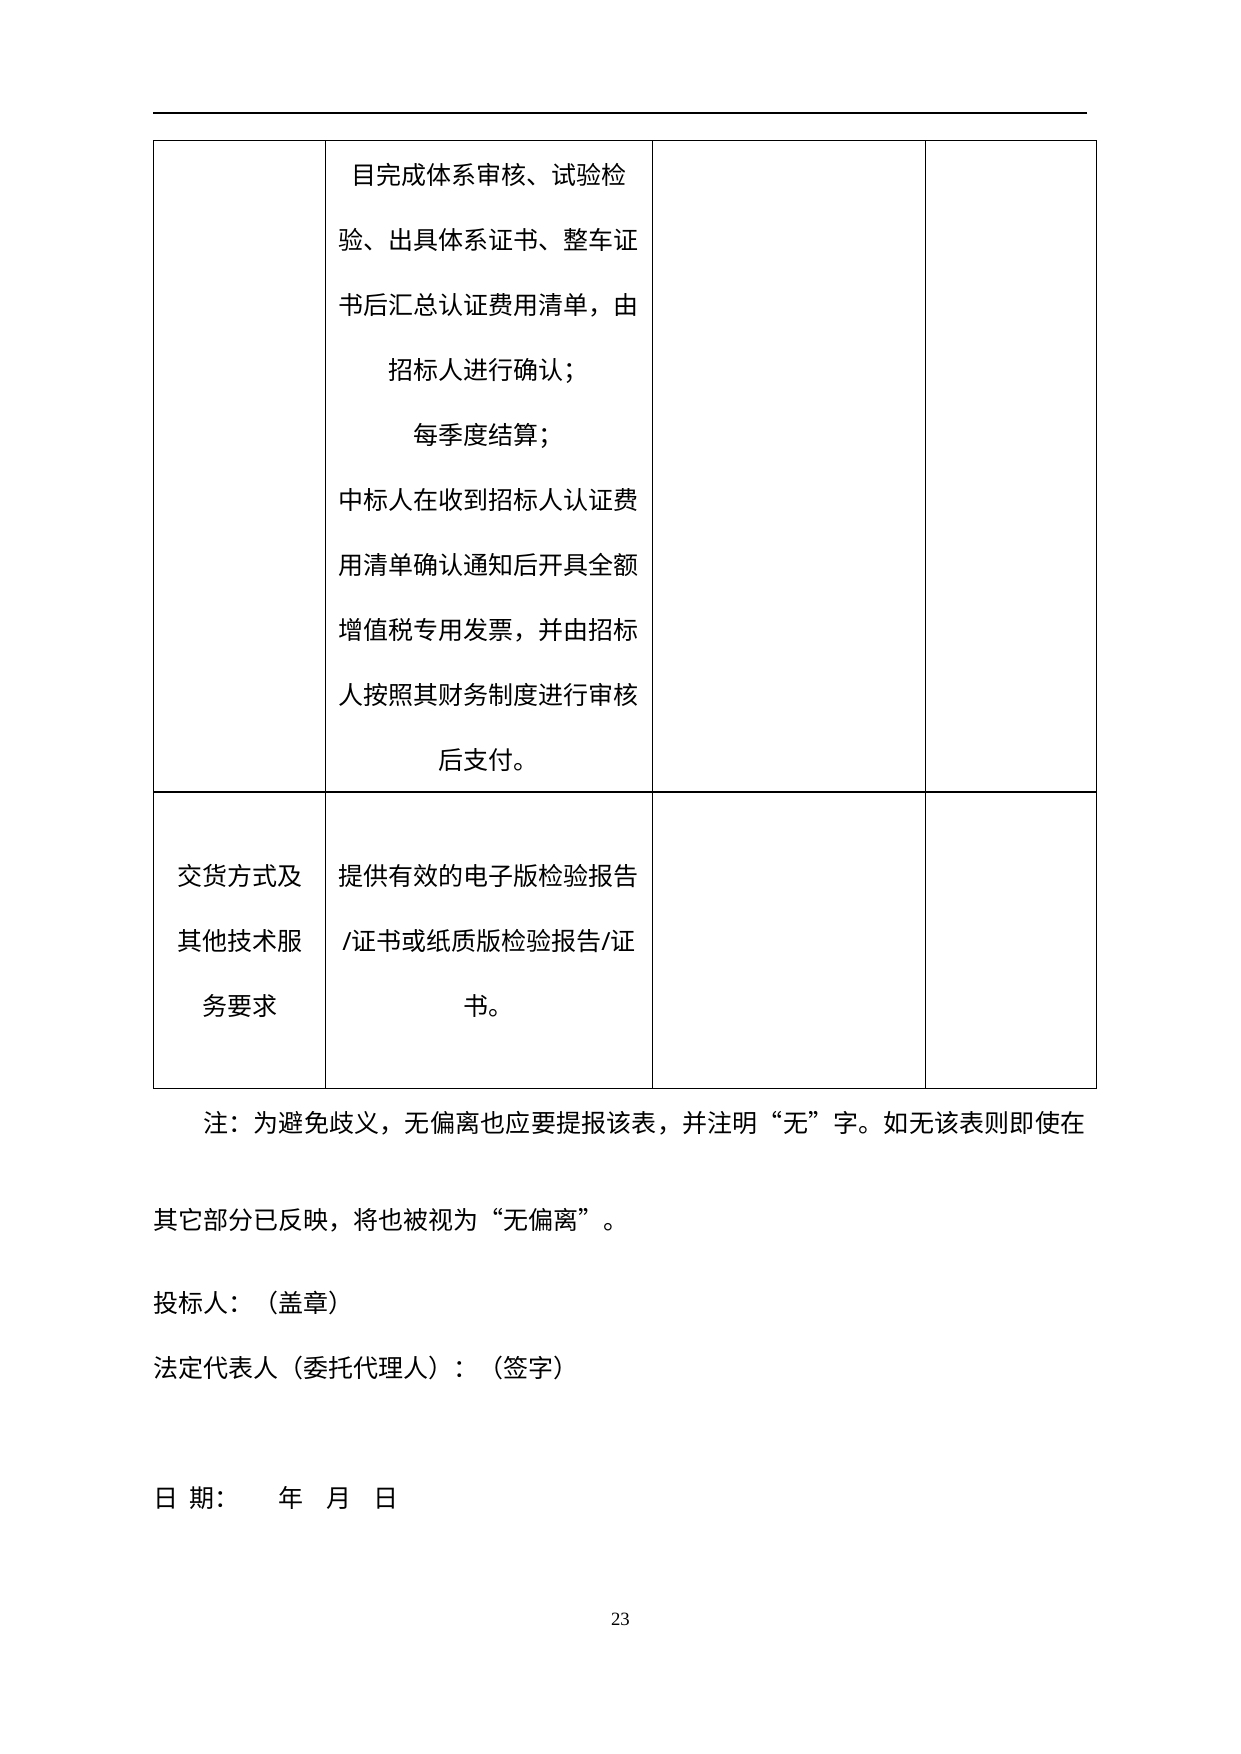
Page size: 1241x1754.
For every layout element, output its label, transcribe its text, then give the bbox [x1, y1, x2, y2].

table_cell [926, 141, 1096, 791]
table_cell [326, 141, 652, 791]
text 注：为避免歧义，无偏离也应要提报该表，并注明“无”字。如无该表则即使在其它部分已反映，将也被视为“无偏离”。 [153, 1089, 1087, 1251]
text 投标人：（盖章） [153, 1269, 1087, 1334]
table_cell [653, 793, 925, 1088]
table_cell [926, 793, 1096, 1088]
text 法定代表人（委托代理人）：（签字） [153, 1334, 1087, 1399]
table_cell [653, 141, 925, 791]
text 日 期： 年 月 日 [153, 1464, 1087, 1529]
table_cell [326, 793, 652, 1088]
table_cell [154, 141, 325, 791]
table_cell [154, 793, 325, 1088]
